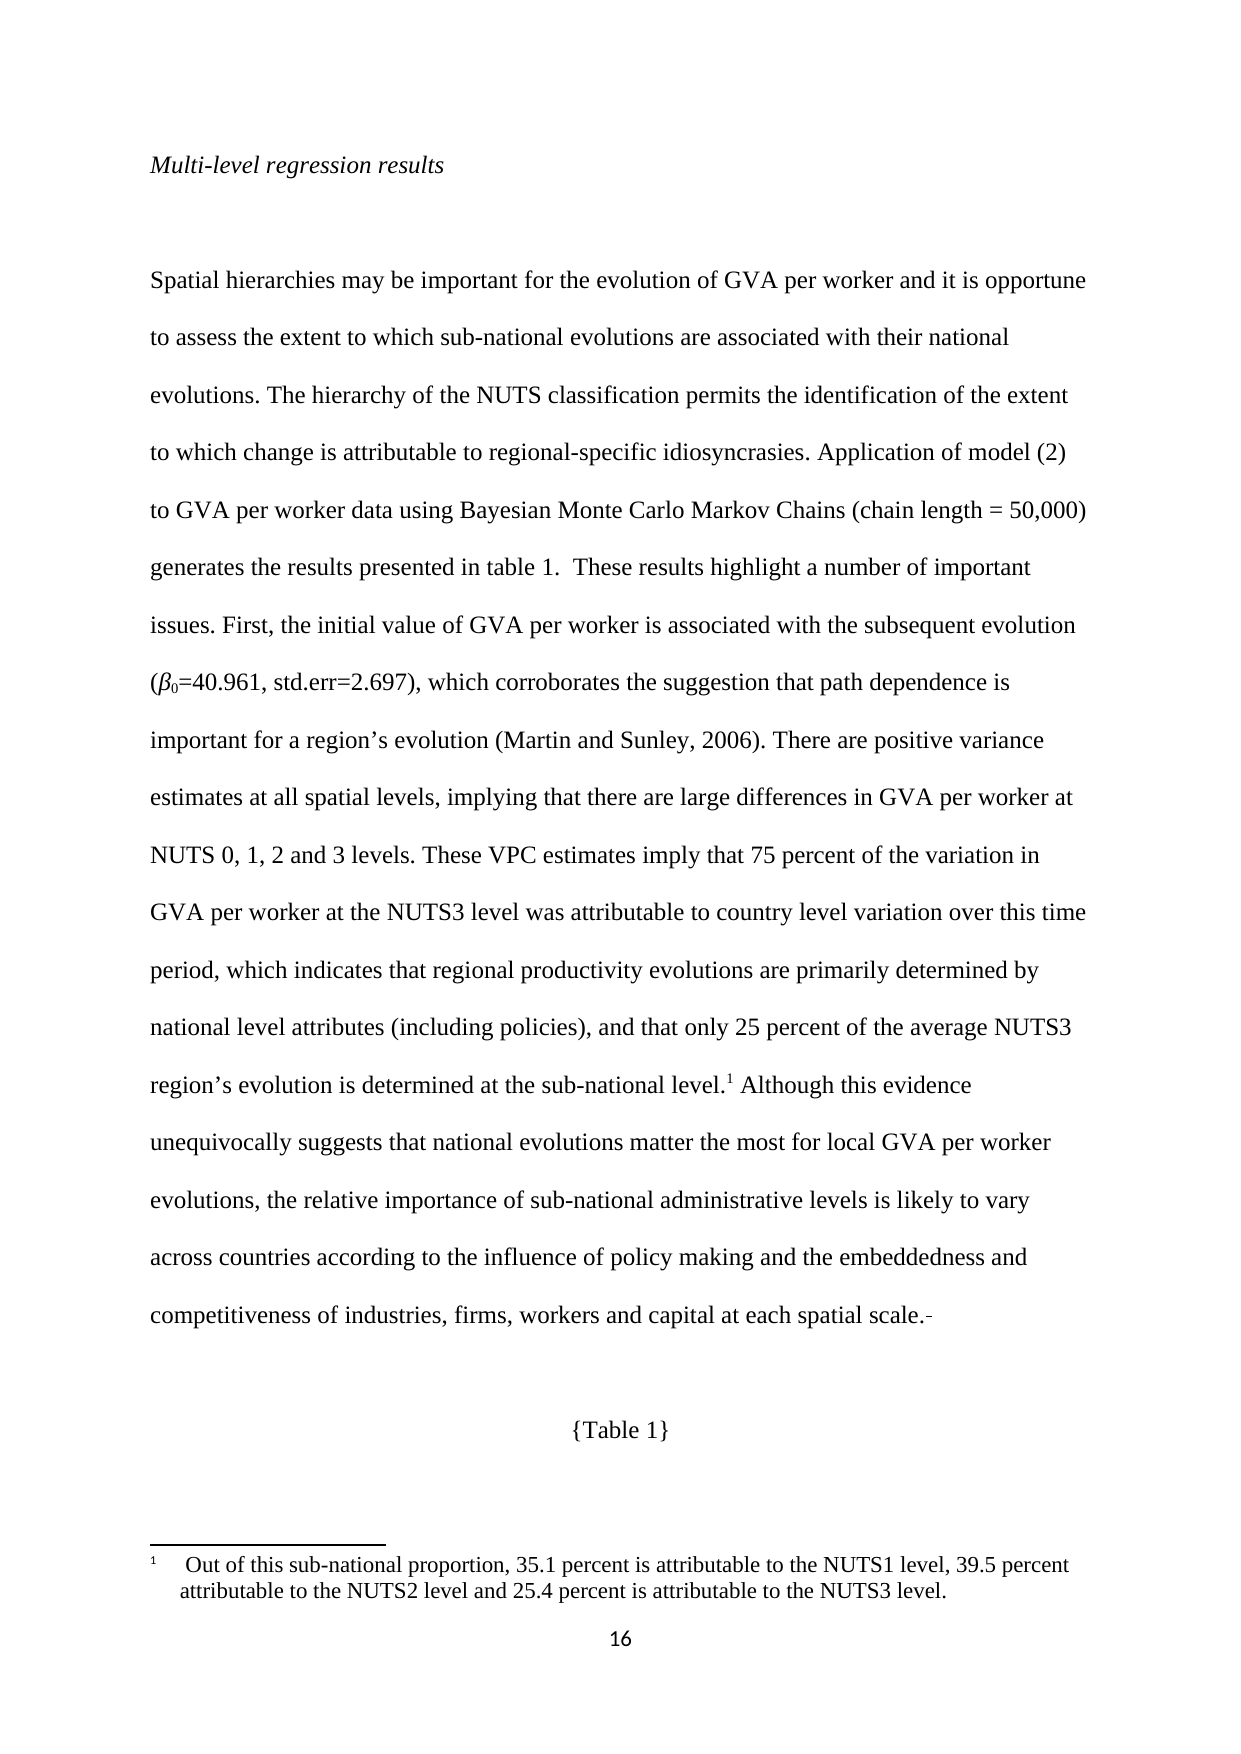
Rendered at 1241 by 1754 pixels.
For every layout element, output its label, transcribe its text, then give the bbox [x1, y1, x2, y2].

text {Table 1} [150, 1415, 1090, 1444]
text Multi-level regression results [150, 150, 1090, 179]
text Spatial hierarchies may be important for the evolution of GVA per worker and it is opportune to assess the extent to which sub-national evolutions are associated with their national evolutions. The hierarchy of the NUTS classification permits the identification of the extent to which change is attributable to regional-specific idiosyncrasies. Application of model (2) to GVA per worker data using Bayesian Monte Carlo Markov Chains (chain length = 50,000) generates the results presented in table 1. These results highlight a number of important issues. First, the initial value of GVA per worker is associated with the subsequent evolution (β0=40.961, std.err=2.697), which corroborates the suggestion that path dependence is important for a region’s evolution (Martin and Sunley, 2006). There are positive variance estimates at all spatial levels, implying that there are large differences in GVA per worker at NUTS 0, 1, 2 and 3 levels. These VPC estimates imply that 75 percent of the variation in GVA per worker at the NUTS3 level was attributable to country level variation over this time period, which indicates that regional productivity evolutions are primarily determined by national level attributes (including policies), and that only 25 percent of the average NUTS3 region’s evolution is determined at the sub-national level. Although this evidence unequivocally suggests that national evolutions matter the most for local GVA per worker evolutions, the relative importance of sub-national administrative levels is likely to vary across countries according to the influence of policy making and the embeddedness and competitiveness of industries, firms, workers and capital at each spatial scale. [150, 265, 1090, 1329]
